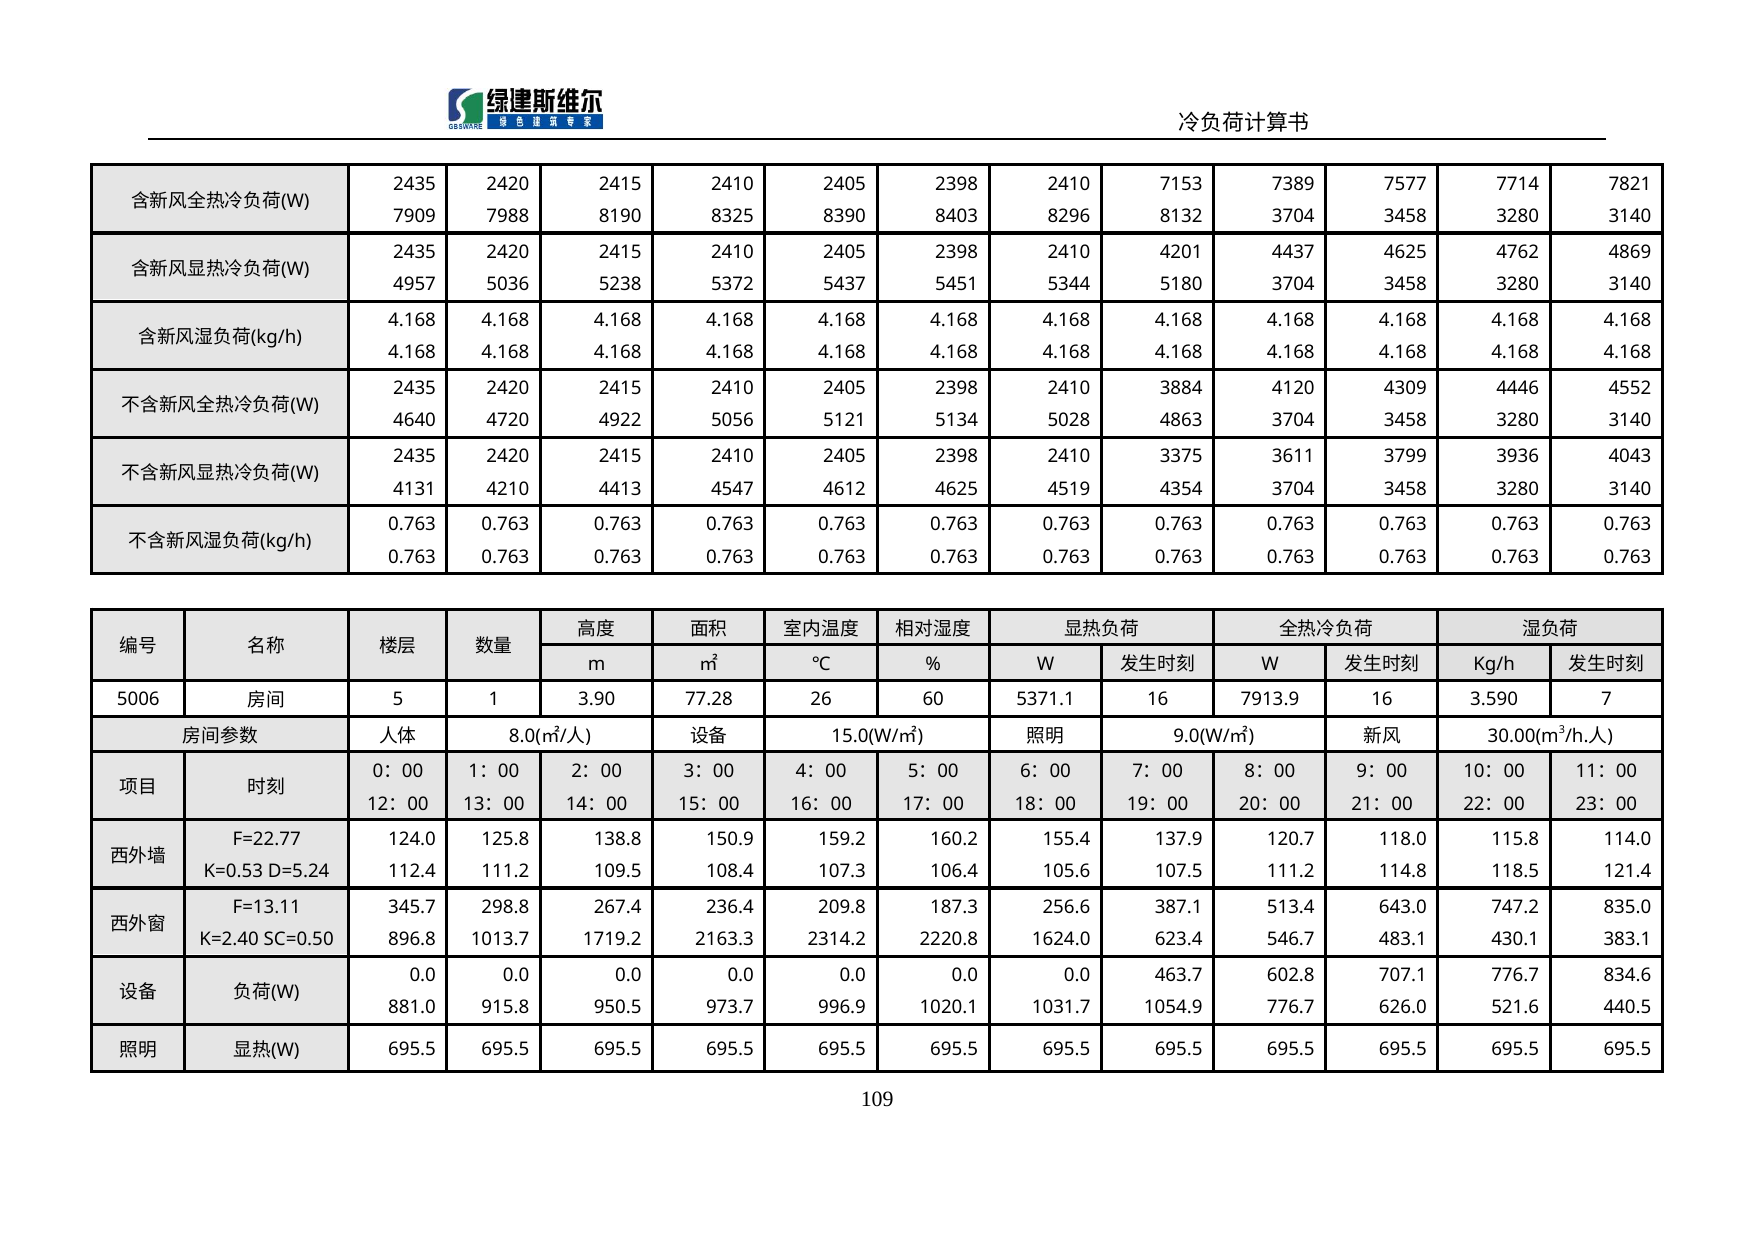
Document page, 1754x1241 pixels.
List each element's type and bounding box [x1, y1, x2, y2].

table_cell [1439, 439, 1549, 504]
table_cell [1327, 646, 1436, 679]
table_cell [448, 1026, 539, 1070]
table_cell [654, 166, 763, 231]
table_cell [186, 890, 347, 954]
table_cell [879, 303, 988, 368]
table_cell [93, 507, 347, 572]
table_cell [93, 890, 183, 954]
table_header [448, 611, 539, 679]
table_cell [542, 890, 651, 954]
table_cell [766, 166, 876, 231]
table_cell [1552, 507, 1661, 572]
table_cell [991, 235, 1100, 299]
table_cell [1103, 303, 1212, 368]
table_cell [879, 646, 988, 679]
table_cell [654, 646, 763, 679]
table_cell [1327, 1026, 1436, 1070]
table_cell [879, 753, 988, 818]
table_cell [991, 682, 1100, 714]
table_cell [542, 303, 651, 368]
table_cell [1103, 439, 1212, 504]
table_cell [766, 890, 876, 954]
picture [444, 88, 604, 130]
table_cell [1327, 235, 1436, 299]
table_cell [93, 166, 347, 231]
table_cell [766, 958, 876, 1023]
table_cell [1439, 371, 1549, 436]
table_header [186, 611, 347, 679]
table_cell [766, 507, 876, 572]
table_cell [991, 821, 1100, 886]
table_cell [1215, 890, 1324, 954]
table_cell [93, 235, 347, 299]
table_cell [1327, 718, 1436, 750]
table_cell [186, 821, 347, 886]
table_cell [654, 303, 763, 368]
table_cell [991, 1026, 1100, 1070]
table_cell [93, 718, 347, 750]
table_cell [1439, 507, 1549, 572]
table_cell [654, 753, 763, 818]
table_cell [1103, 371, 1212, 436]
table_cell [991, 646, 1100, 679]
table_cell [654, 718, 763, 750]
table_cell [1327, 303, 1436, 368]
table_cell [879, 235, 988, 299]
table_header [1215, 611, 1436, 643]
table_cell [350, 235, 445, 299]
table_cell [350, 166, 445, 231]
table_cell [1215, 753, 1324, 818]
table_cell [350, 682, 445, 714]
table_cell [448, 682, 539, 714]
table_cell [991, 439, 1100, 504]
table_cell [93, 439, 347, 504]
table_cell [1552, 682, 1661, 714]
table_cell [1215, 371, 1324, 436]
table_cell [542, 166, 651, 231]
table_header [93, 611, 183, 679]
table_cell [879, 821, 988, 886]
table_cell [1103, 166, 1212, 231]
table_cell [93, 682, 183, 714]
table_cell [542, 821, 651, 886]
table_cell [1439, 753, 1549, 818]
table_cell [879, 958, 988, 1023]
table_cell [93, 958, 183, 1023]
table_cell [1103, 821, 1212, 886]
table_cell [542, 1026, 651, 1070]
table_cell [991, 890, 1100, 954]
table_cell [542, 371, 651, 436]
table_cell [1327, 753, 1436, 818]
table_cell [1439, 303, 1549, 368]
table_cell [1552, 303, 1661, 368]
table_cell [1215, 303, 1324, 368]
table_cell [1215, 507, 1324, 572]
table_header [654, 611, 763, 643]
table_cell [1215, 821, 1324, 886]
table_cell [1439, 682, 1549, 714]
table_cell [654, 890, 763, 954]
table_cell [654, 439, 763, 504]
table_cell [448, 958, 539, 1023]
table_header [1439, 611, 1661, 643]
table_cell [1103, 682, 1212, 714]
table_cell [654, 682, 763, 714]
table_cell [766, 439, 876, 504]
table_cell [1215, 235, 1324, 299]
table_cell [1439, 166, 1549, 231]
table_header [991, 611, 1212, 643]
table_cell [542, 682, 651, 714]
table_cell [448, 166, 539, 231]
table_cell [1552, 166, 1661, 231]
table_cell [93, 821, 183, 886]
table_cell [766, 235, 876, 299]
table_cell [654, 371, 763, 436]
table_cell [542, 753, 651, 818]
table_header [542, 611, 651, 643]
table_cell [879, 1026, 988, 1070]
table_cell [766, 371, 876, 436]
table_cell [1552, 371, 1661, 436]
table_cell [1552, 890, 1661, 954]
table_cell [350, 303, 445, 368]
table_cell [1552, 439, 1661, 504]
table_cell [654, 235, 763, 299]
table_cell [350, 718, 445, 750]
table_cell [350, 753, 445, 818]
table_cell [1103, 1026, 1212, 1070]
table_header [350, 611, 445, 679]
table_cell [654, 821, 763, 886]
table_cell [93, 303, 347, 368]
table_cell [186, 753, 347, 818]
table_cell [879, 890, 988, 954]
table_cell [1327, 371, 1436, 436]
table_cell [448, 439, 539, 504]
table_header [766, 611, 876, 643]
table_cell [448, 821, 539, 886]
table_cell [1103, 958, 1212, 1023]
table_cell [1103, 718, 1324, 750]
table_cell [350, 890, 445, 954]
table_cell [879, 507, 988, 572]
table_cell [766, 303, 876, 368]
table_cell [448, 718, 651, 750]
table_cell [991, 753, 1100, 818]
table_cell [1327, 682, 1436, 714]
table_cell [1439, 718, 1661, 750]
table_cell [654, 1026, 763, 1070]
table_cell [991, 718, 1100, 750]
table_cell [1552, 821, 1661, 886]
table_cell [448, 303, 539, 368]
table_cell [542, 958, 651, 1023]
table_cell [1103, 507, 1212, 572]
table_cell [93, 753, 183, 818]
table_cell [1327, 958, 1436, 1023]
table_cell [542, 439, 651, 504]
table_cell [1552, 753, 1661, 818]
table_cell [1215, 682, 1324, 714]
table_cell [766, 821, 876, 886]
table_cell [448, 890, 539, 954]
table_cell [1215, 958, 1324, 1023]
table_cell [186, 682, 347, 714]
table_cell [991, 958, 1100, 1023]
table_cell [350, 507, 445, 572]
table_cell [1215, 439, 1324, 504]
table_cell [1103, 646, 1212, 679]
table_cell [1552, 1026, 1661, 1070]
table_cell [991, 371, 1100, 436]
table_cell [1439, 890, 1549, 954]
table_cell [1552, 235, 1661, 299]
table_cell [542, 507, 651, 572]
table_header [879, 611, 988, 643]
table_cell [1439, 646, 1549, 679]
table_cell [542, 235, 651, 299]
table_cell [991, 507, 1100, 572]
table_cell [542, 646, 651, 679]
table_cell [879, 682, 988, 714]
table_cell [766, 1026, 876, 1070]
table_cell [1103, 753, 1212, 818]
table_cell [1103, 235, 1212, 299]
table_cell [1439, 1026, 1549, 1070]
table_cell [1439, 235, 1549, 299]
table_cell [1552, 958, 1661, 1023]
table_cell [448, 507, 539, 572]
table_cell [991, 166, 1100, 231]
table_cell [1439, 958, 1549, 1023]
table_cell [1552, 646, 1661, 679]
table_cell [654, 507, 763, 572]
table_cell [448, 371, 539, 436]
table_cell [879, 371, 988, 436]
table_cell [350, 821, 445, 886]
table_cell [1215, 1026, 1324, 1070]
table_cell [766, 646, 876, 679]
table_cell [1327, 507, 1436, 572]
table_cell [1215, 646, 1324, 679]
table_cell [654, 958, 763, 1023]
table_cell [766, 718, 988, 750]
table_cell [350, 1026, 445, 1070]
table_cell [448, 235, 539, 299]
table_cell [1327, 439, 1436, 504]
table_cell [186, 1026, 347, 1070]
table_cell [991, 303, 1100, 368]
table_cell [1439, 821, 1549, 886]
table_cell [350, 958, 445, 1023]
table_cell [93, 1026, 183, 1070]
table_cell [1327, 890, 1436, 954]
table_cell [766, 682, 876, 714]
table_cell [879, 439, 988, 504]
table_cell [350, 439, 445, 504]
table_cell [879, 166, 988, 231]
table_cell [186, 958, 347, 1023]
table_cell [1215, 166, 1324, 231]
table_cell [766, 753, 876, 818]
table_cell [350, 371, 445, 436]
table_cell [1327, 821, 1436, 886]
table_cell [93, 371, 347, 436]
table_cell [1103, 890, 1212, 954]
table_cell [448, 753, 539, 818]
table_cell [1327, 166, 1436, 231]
